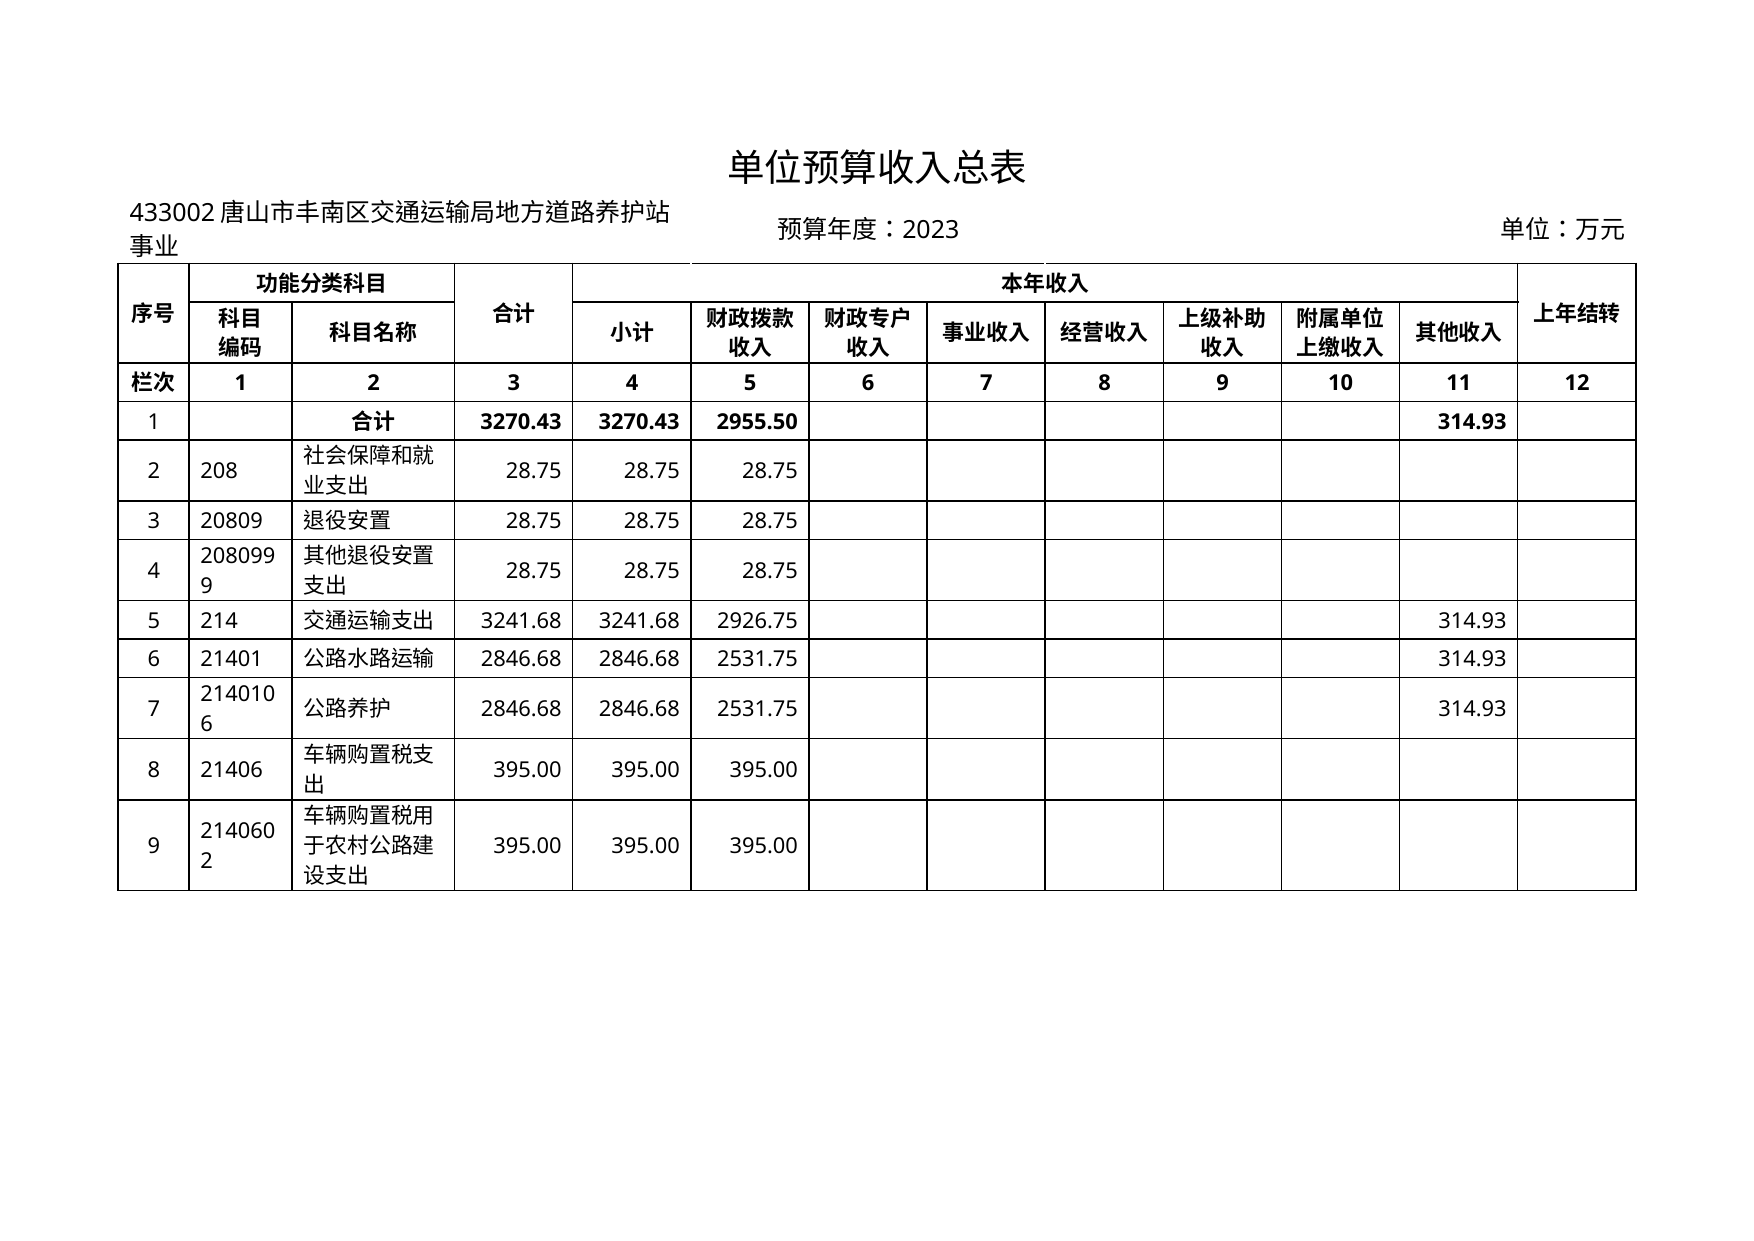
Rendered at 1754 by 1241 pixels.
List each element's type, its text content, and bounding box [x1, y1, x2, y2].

table_cell 208 [190, 441, 291, 500]
table_cell [1282, 502, 1399, 538]
table_cell [1046, 640, 1163, 677]
table_cell 小计 [573, 303, 690, 362]
table_cell 4 [573, 364, 690, 401]
table_cell [810, 441, 926, 500]
table_cell 上年结转 [1518, 264, 1635, 362]
table_cell 3270.43 [573, 402, 690, 439]
table_cell [1046, 601, 1163, 638]
table_header 预算年度：2023 [692, 195, 1044, 262]
table_cell 9 [1164, 364, 1281, 401]
table_cell 1 [190, 364, 291, 401]
table_cell 3241.68 [573, 601, 690, 638]
table_cell 社会保障和就业支出 [293, 441, 454, 500]
table_cell 395.00 [573, 801, 690, 890]
table_cell 314.93 [1400, 640, 1517, 677]
table_cell [1282, 640, 1399, 677]
table_cell [1282, 678, 1399, 738]
table_cell [1518, 739, 1635, 799]
table_cell 上级补助收入 [1164, 303, 1281, 362]
table_cell [1164, 502, 1281, 538]
table_cell [1164, 601, 1281, 638]
table_cell 功能分类科目 [190, 264, 454, 301]
table_cell 2 [293, 364, 454, 401]
table_cell 28.75 [692, 502, 808, 538]
table_cell 其他退役安置支出 [293, 540, 454, 600]
table_cell [810, 640, 926, 677]
table_cell 395.00 [455, 801, 572, 890]
table_cell 4 [119, 540, 188, 600]
table_cell 栏次 [119, 364, 188, 401]
table_cell 其他收入 [1400, 303, 1517, 362]
table_cell 2531.75 [692, 678, 808, 738]
table_cell 1 [119, 402, 188, 439]
table_cell [1518, 678, 1635, 738]
table_cell 财政拨款 收入 [692, 303, 808, 362]
table_cell [1164, 540, 1281, 600]
table_cell [1518, 402, 1635, 439]
table_cell [928, 640, 1044, 677]
table_cell [1282, 540, 1399, 600]
table_cell 2140602 [190, 801, 291, 890]
table_cell [810, 739, 926, 799]
table_cell 9 [119, 801, 188, 890]
table_cell 11 [1400, 364, 1517, 401]
text 单位预算收入总表 [106, 142, 1648, 193]
table_cell 退役安置 [293, 502, 454, 538]
table_cell 2955.50 [692, 402, 808, 439]
table_cell 合计 [293, 402, 454, 439]
table_cell 395.00 [692, 801, 808, 890]
table_cell 28.75 [573, 441, 690, 500]
table_cell [1518, 441, 1635, 500]
table_cell 车辆购置税支出 [293, 739, 454, 799]
table_cell [928, 601, 1044, 638]
table_cell [1400, 441, 1517, 500]
table_cell 28.75 [455, 441, 572, 500]
table_cell [928, 678, 1044, 738]
table_cell [1282, 441, 1399, 500]
table_cell 2846.68 [455, 678, 572, 738]
table_cell 21401 [190, 640, 291, 677]
table_cell 12 [1518, 364, 1635, 401]
table_cell 2846.68 [573, 640, 690, 677]
table_cell 2 [119, 441, 188, 500]
table_cell 8 [1046, 364, 1163, 401]
table_cell [1046, 739, 1163, 799]
table_cell [810, 540, 926, 600]
table_cell 财政专户 收入 [810, 303, 926, 362]
table_cell 28.75 [455, 540, 572, 600]
table_cell 5 [119, 601, 188, 638]
table_cell [1046, 502, 1163, 538]
table_cell [1518, 540, 1635, 600]
table_cell [928, 441, 1044, 500]
table_cell 395.00 [455, 739, 572, 799]
table_cell 本年收入 [573, 264, 1517, 301]
table_cell 2140106 [190, 678, 291, 738]
table_cell [1046, 540, 1163, 600]
table_cell 28.75 [455, 502, 572, 538]
table_cell 28.75 [573, 540, 690, 600]
table_cell [810, 601, 926, 638]
table_cell 2846.68 [455, 640, 572, 677]
table_cell [1282, 801, 1399, 890]
table_cell [1518, 601, 1635, 638]
table_cell [810, 402, 926, 439]
table_cell 3270.43 [455, 402, 572, 439]
table_cell 10 [1282, 364, 1399, 401]
table_cell [928, 402, 1044, 439]
table_cell [1282, 402, 1399, 439]
table_cell 28.75 [692, 540, 808, 600]
table_cell 314.93 [1400, 678, 1517, 738]
table_cell 2080999 [190, 540, 291, 600]
table_cell [1282, 739, 1399, 799]
table_cell 28.75 [692, 441, 808, 500]
table_cell 395.00 [573, 739, 690, 799]
table_cell 7 [119, 678, 188, 738]
table_cell 附属单位上缴收入 [1282, 303, 1399, 362]
table_cell 合计 [455, 264, 572, 362]
table_cell [810, 801, 926, 890]
table_cell [1164, 640, 1281, 677]
table_cell 6 [119, 640, 188, 677]
table_cell 28.75 [573, 502, 690, 538]
table_cell 214 [190, 601, 291, 638]
table_cell 科目名称 [293, 303, 454, 362]
table_cell [1400, 502, 1517, 538]
table_header 433002唐山市丰南区交通运输局地方道路养护站事业 [119, 195, 690, 262]
table_cell 公路养护 [293, 678, 454, 738]
table_cell [1164, 678, 1281, 738]
table_cell [1046, 441, 1163, 500]
table_cell [1164, 739, 1281, 799]
table_cell 21406 [190, 739, 291, 799]
table_cell 6 [810, 364, 926, 401]
table_cell 公路水路运输 [293, 640, 454, 677]
table_cell [1400, 540, 1517, 600]
table_cell 314.93 [1400, 402, 1517, 439]
table_cell 经营收入 [1046, 303, 1163, 362]
table_cell 8 [119, 739, 188, 799]
table_cell 395.00 [692, 739, 808, 799]
table_cell [928, 540, 1044, 600]
table_cell [1046, 678, 1163, 738]
table_cell 科目 编码 [190, 303, 291, 362]
table_cell 314.93 [1400, 601, 1517, 638]
table_cell 事业收入 [928, 303, 1044, 362]
table_cell 2846.68 [573, 678, 690, 738]
table_cell [1282, 601, 1399, 638]
table_header 单位：万元 [1046, 195, 1635, 262]
table_cell [190, 402, 291, 439]
table_cell [928, 502, 1044, 538]
table_cell 3 [119, 502, 188, 538]
table_cell [1518, 801, 1635, 890]
table_cell [1046, 801, 1163, 890]
table_cell 车辆购置税用于农村公路建设支出 [293, 801, 454, 890]
table_cell 序号 [119, 264, 188, 362]
table_cell [1164, 801, 1281, 890]
table_cell [1164, 402, 1281, 439]
table_cell [928, 801, 1044, 890]
table_cell [1518, 502, 1635, 538]
table_cell [928, 739, 1044, 799]
table_cell 2531.75 [692, 640, 808, 677]
table_cell [1400, 739, 1517, 799]
table_cell 7 [928, 364, 1044, 401]
table_cell 5 [692, 364, 808, 401]
table_cell 20809 [190, 502, 291, 538]
table_cell 2926.75 [692, 601, 808, 638]
table_cell [810, 678, 926, 738]
table_cell [1518, 640, 1635, 677]
table_cell [1164, 441, 1281, 500]
table_cell [1400, 801, 1517, 890]
table_cell 3 [455, 364, 572, 401]
table_cell 3241.68 [455, 601, 572, 638]
table_cell 交通运输支出 [293, 601, 454, 638]
table_cell [1046, 402, 1163, 439]
table_cell [810, 502, 926, 538]
